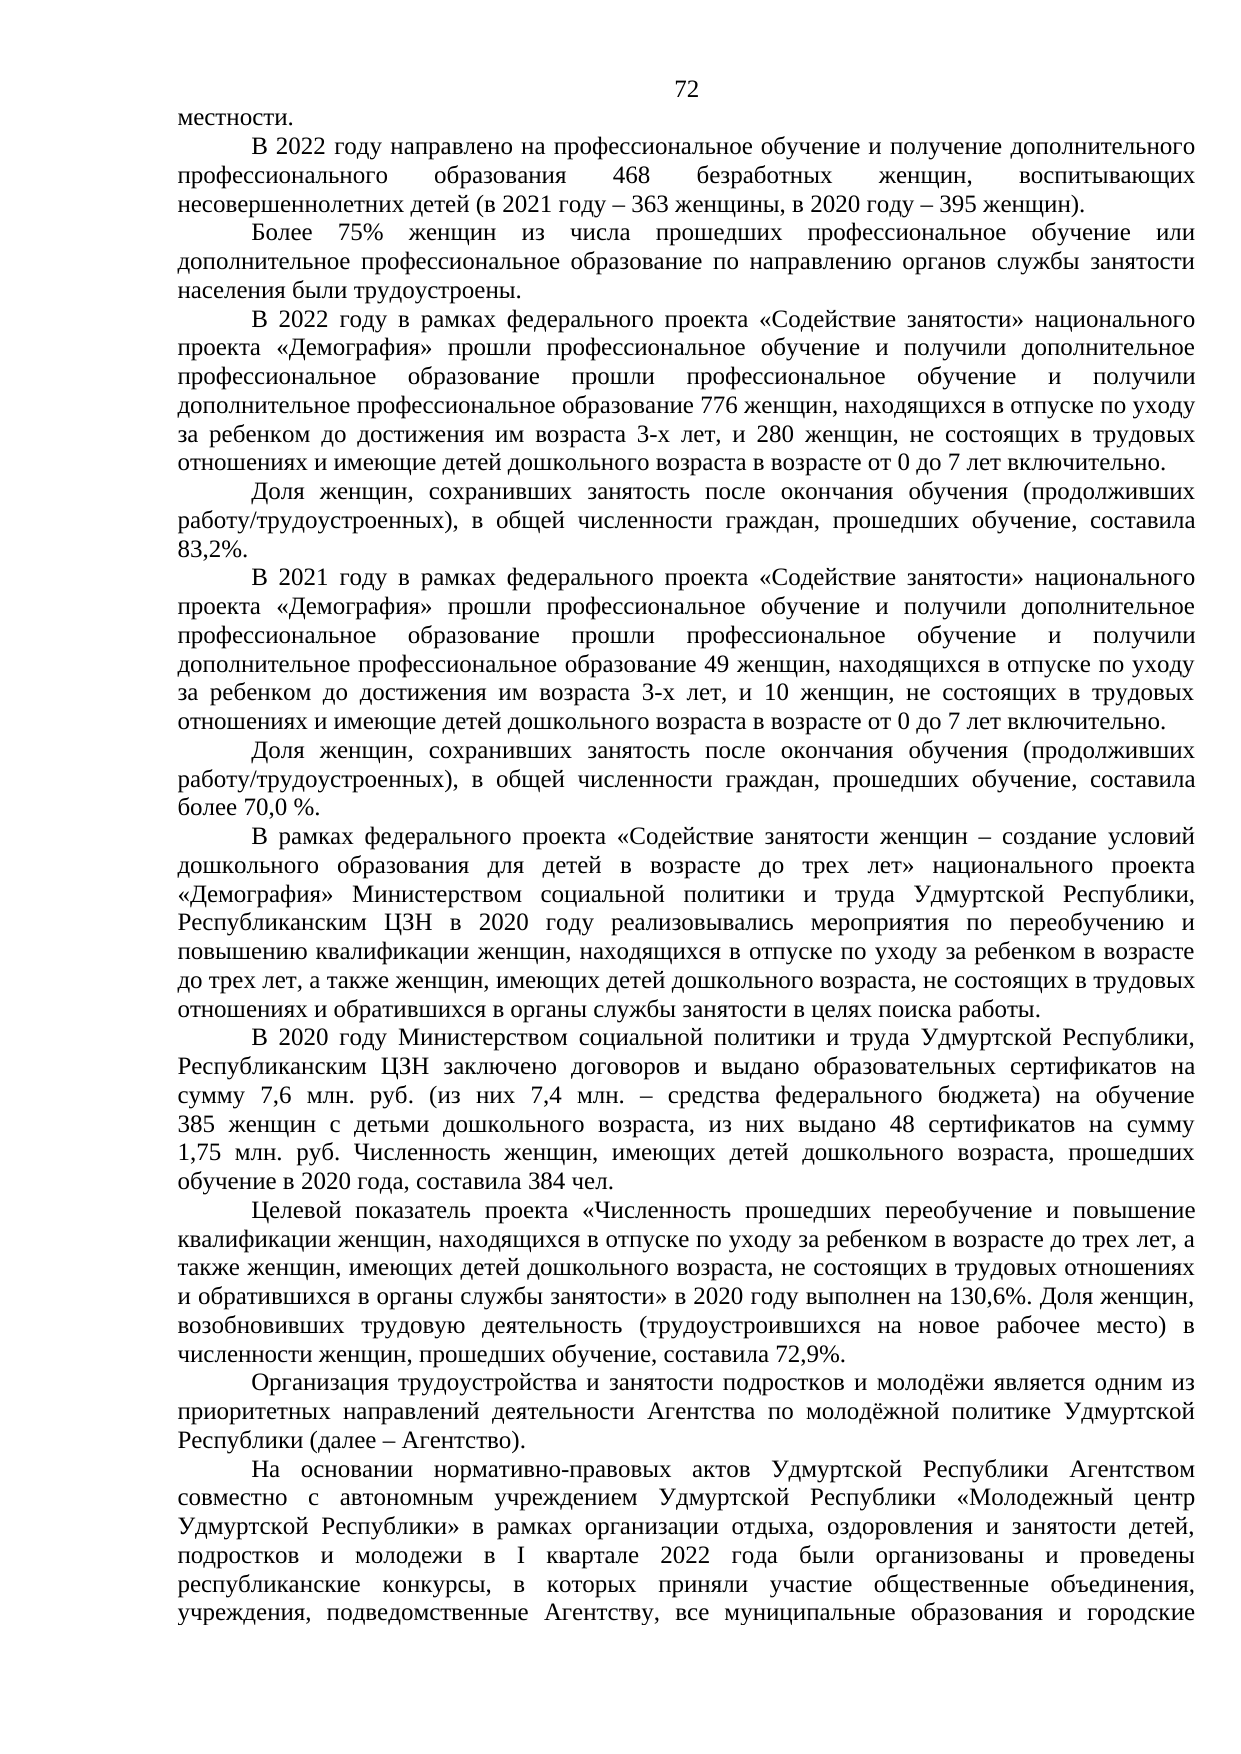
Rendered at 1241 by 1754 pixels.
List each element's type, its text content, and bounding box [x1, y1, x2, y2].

text Целевой показатель проекта «Численность прошедших переобучение и повышение квалификации женщин, находящихся в отпуске по уходу за ребенком в возрасте до трех лет, а также женщин, имеющих детей дошкольного возраста, не состоящих в трудовых отношениях и обратившихся в органы службы занятости» в 2020 году выполнен на 130,6%. Доля женщин, возобновивших трудовую деятельность (трудоустроившихся на новое рабочее место) в численности женщин, прошедших обучение, составила 72,9%. [177, 1195, 1196, 1367]
text В 2021 году в рамках федерального проекта «Содействие занятости» национального проекта «Демография» прошли профессиональное обучение и получили дополнительное профессиональное образование прошли профессиональное обучение и получили дополнительное профессиональное образование 49 женщин, находящихся в отпуске по уходу за ребенком до достижения им возраста 3-х лет, и 10 женщин, не состоящих в трудовых отношениях и имеющие детей дошкольного возраста в возрасте от 0 до 7 лет включительно. [177, 562, 1196, 735]
text Доля женщин, сохранивших занятость после окончания обучения (продолживших работу/трудоустроенных), в общей численности граждан, прошедших обучение, составила более 70,0 %. [177, 735, 1196, 821]
text Более 75% женщин из числа прошедших профессиональное обучение или дополнительное профессиональное образование по направлению органов службы занятости населения были трудоустроены. [177, 217, 1196, 304]
text Доля женщин, сохранивших занятость после окончания обучения (продолживших работу/трудоустроенных), в общей численности граждан, прошедших обучение, составила 83,2%. [177, 476, 1196, 562]
text Организация трудоустройства и занятости подростков и молодёжи является одним из приоритетных направлений деятельности Агентства по молодёжной политике Удмуртской Республики (далее – Агентство). [177, 1367, 1196, 1454]
text В 2020 году Министерством социальной политики и труда Удмуртской Республики, Республиканским ЦЗН заключено договоров и выдано образовательных сертификатов на сумму 7,6 млн. руб. (из них 7,4 млн. – средства федерального бюджета) на обучение 385 женщин с детьми дошкольного возраста, из них выдано 48 сертификатов на сумму 1,75 млн. руб. Численность женщин, имеющих детей дошкольного возраста, прошедших обучение в 2020 года, составила 384 чел. [177, 1022, 1196, 1195]
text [177, 102, 1196, 131]
text В рамках федерального проекта «Содействие занятости женщин – создание условий дошкольного образования для детей в возрасте до трех лет» национального проекта «Демография» Министерством социальной политики и труда Удмуртской Республики, Республиканским ЦЗН в 2020 году реализовывались мероприятия по переобучению и повышению квалификации женщин, находящихся в отпуске по уходу за ребенком в возрасте до трех лет, а также женщин, имеющих детей дошкольного возраста, не состоящих в трудовых отношениях и обратившихся в органы службы занятости в целях поиска работы. [177, 821, 1196, 1022]
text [177, 1454, 1196, 1625]
text В 2022 году направлено на профессиональное обучение и получение дополнительного профессионального образования 468 безработных женщин, воспитывающих несовершеннолетних детей (в 2021 году – 363 женщины, в 2020 году – 395 женщин). [177, 131, 1196, 217]
text В 2022 году в рамках федерального проекта «Содействие занятости» национального проекта «Демография» прошли профессиональное обучение и получили дополнительное профессиональное образование прошли профессиональное обучение и получили дополнительное профессиональное образование 776 женщин, находящихся в отпуске по уходу за ребенком до достижения им возраста 3-х лет, и 280 женщин, не состоящих в трудовых отношениях и имеющие детей дошкольного возраста в возрасте от 0 до 7 лет включительно. [177, 304, 1196, 476]
